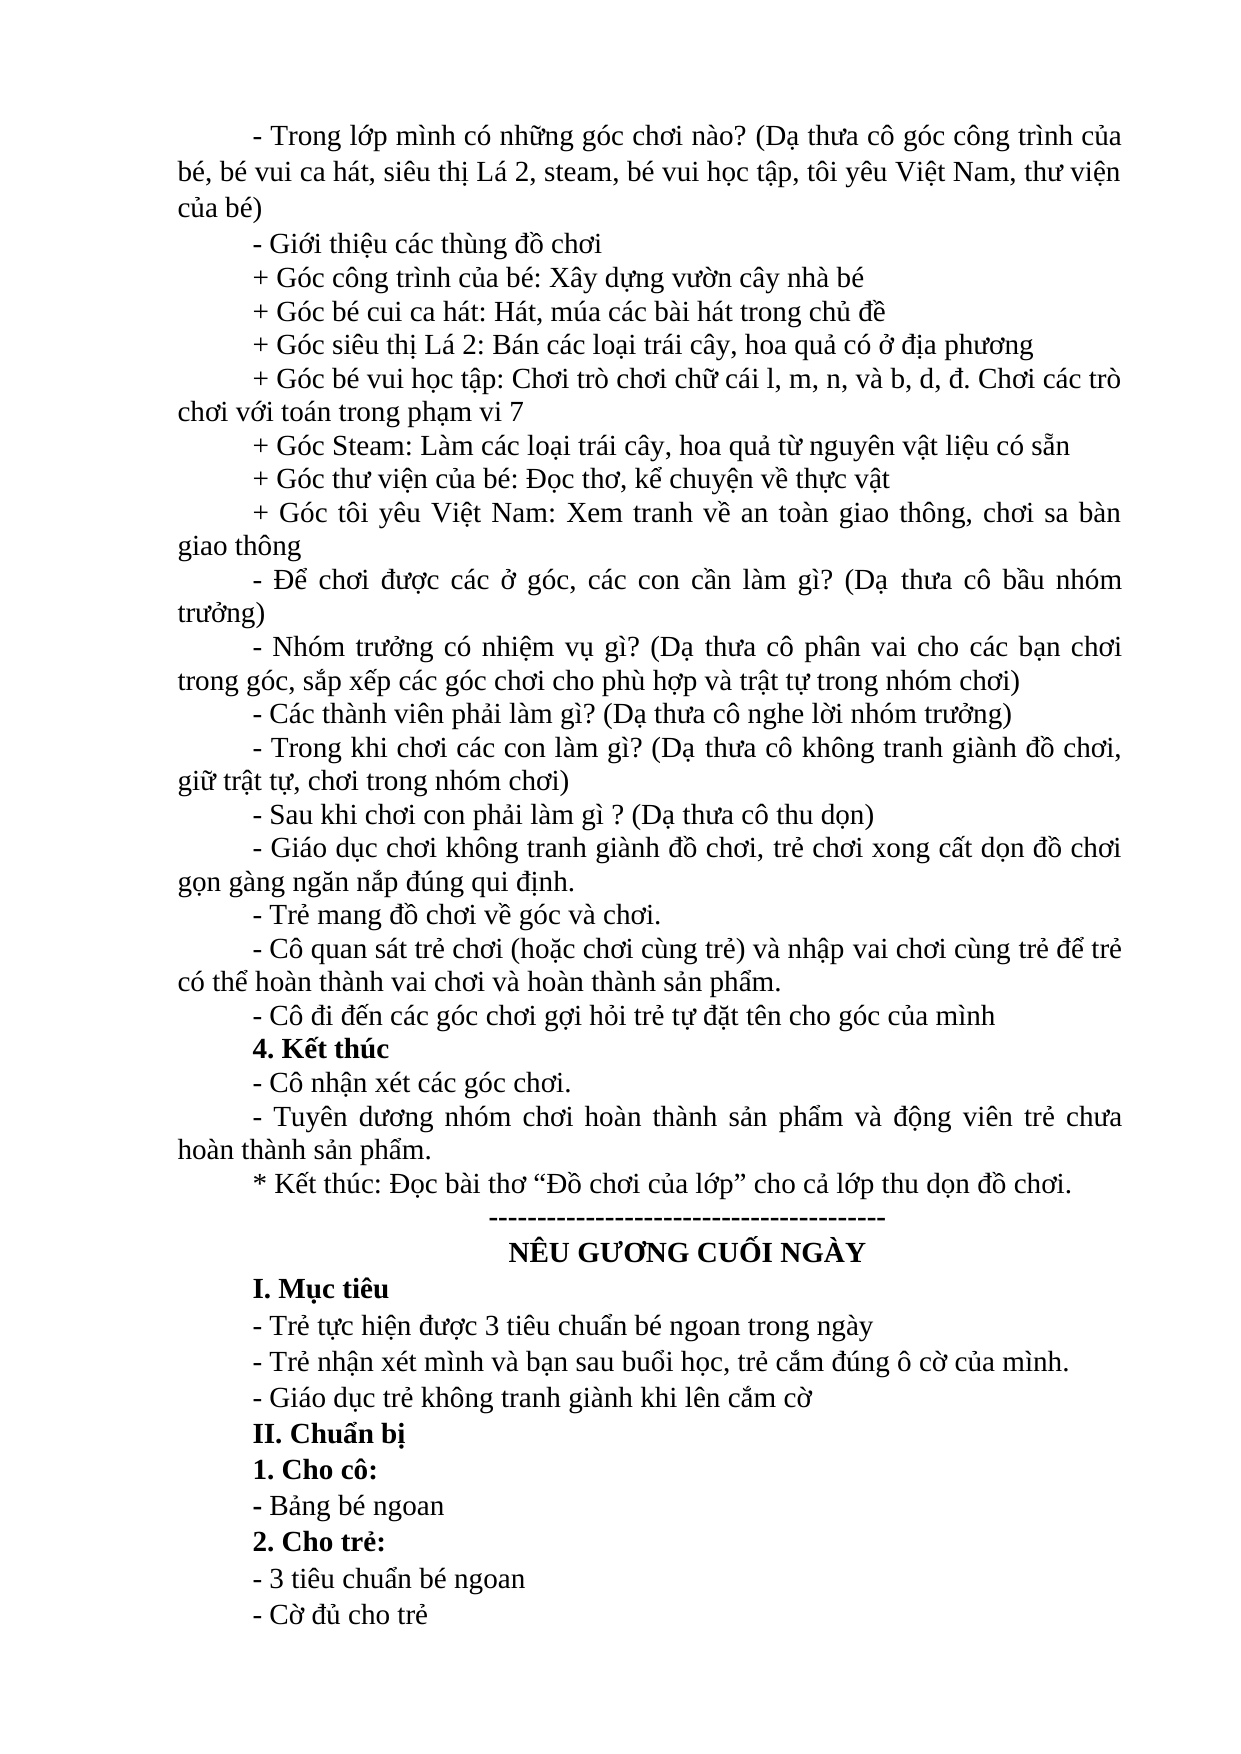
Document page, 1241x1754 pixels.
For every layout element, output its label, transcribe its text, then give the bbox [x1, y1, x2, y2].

text - Trẻ tực hiện được 3 tiêu chuẩn bé ngoan trong ngày [177, 1308, 1133, 1341]
text 1. Cho cô: [177, 1452, 1133, 1486]
text * Kết thúc: Đọc bài thơ “Đồ chơi của lớp” cho cả lớp thu dọn đồ chơi. [177, 1166, 1122, 1199]
text ----------------------------------------- [177, 1199, 1122, 1233]
text - Cô quan sát trẻ chơi (hoặc chơi cùng trẻ) và nhập vai chơi cùng trẻ để trẻ có thể hoàn thành vai chơi và hoàn thành sản phẩm. [177, 931, 1122, 998]
text - Để chơi được các ở góc, các con cần làm gì? (Dạ thưa cô bầu nhóm trưởng) [177, 562, 1122, 629]
text + Góc siêu thị Lá 2: Bán các loại trái cây, hoa quả có ở địa phương [177, 327, 1122, 361]
text - Giáo dục chơi không tranh giành đồ chơi, trẻ chơi xong cất dọn đồ chơi gọn gàng ngăn nắp đúng qui định. [177, 830, 1122, 897]
text - Sau khi chơi con phải làm gì ? (Dạ thưa cô thu dọn) [177, 797, 1122, 830]
text - Trong lớp mình có những góc chơi nào? (Dạ thưa cô góc công trình của bé, bé vui ca hát, siêu thị Lá 2, steam, bé vui học tập, tôi yêu Việt Nam, thư viện của bé) [177, 118, 1122, 224]
text II. Chuẩn bị [177, 1416, 1133, 1450]
text - Bảng bé ngoan [177, 1488, 1133, 1522]
text - Cô đi đến các góc chơi gợi hỏi trẻ tự đặt tên cho góc của mình [177, 998, 1122, 1032]
text - Các thành viên phải làm gì? (Dạ thưa cô nghe lời nhóm trưởng) [177, 696, 1122, 730]
text + Góc công trình của bé: Xây dựng vườn cây nhà bé [177, 260, 1122, 294]
text - Trẻ nhận xét mình và bạn sau buổi học, trẻ cắm đúng ô cờ của mình. [177, 1344, 1133, 1377]
text - Giáo dục trẻ không tranh giành khi lên cắm cờ [177, 1380, 1133, 1413]
text NÊU GƯƠNG CUỐI NGÀY [177, 1235, 1122, 1269]
text - Trẻ mang đồ chơi về góc và chơi. [177, 897, 1122, 931]
text + Góc bé vui học tập: Chơi trò chơi chữ cái l, m, n, và b, d, đ. Chơi các trò chơi với toán trong phạm vi 7 [177, 361, 1122, 428]
text + Góc bé cui ca hát: Hát, múa các bài hát trong chủ đề [177, 294, 1122, 327]
text - Cờ đủ cho trẻ [177, 1597, 1133, 1630]
text - Nhóm trưởng có nhiệm vụ gì? (Dạ thưa cô phân vai cho các bạn chơi trong góc, sắp xếp các góc chơi cho phù hợp và trật tự trong nhóm chơi) [177, 629, 1122, 696]
text 2. Cho trẻ: [177, 1524, 1133, 1558]
text - Giới thiệu các thùng đồ chơi [177, 227, 1122, 260]
text + Góc thư viện của bé: Đọc thơ, kể chuyện về thực vật [177, 461, 1122, 495]
text I. Mục tiêu [177, 1272, 1133, 1305]
text - Trong khi chơi các con làm gì? (Dạ thưa cô không tranh giành đồ chơi, giữ trật tự, chơi trong nhóm chơi) [177, 730, 1122, 797]
text - 3 tiêu chuẩn bé ngoan [177, 1561, 1133, 1594]
text + Góc tôi yêu Việt Nam: Xem tranh về an toàn giao thông, chơi sa bàn giao thông [177, 495, 1122, 562]
text + Góc Steam: Làm các loại trái cây, hoa quả từ nguyên vật liệu có sẵn [177, 428, 1122, 461]
text - Cô nhận xét các góc chơi. [177, 1065, 1122, 1099]
text 4. Kết thúc [177, 1032, 1122, 1065]
text - Tuyên dương nhóm chơi hoàn thành sản phẩm và động viên trẻ chưa hoàn thành sản phẩm. [177, 1099, 1122, 1166]
